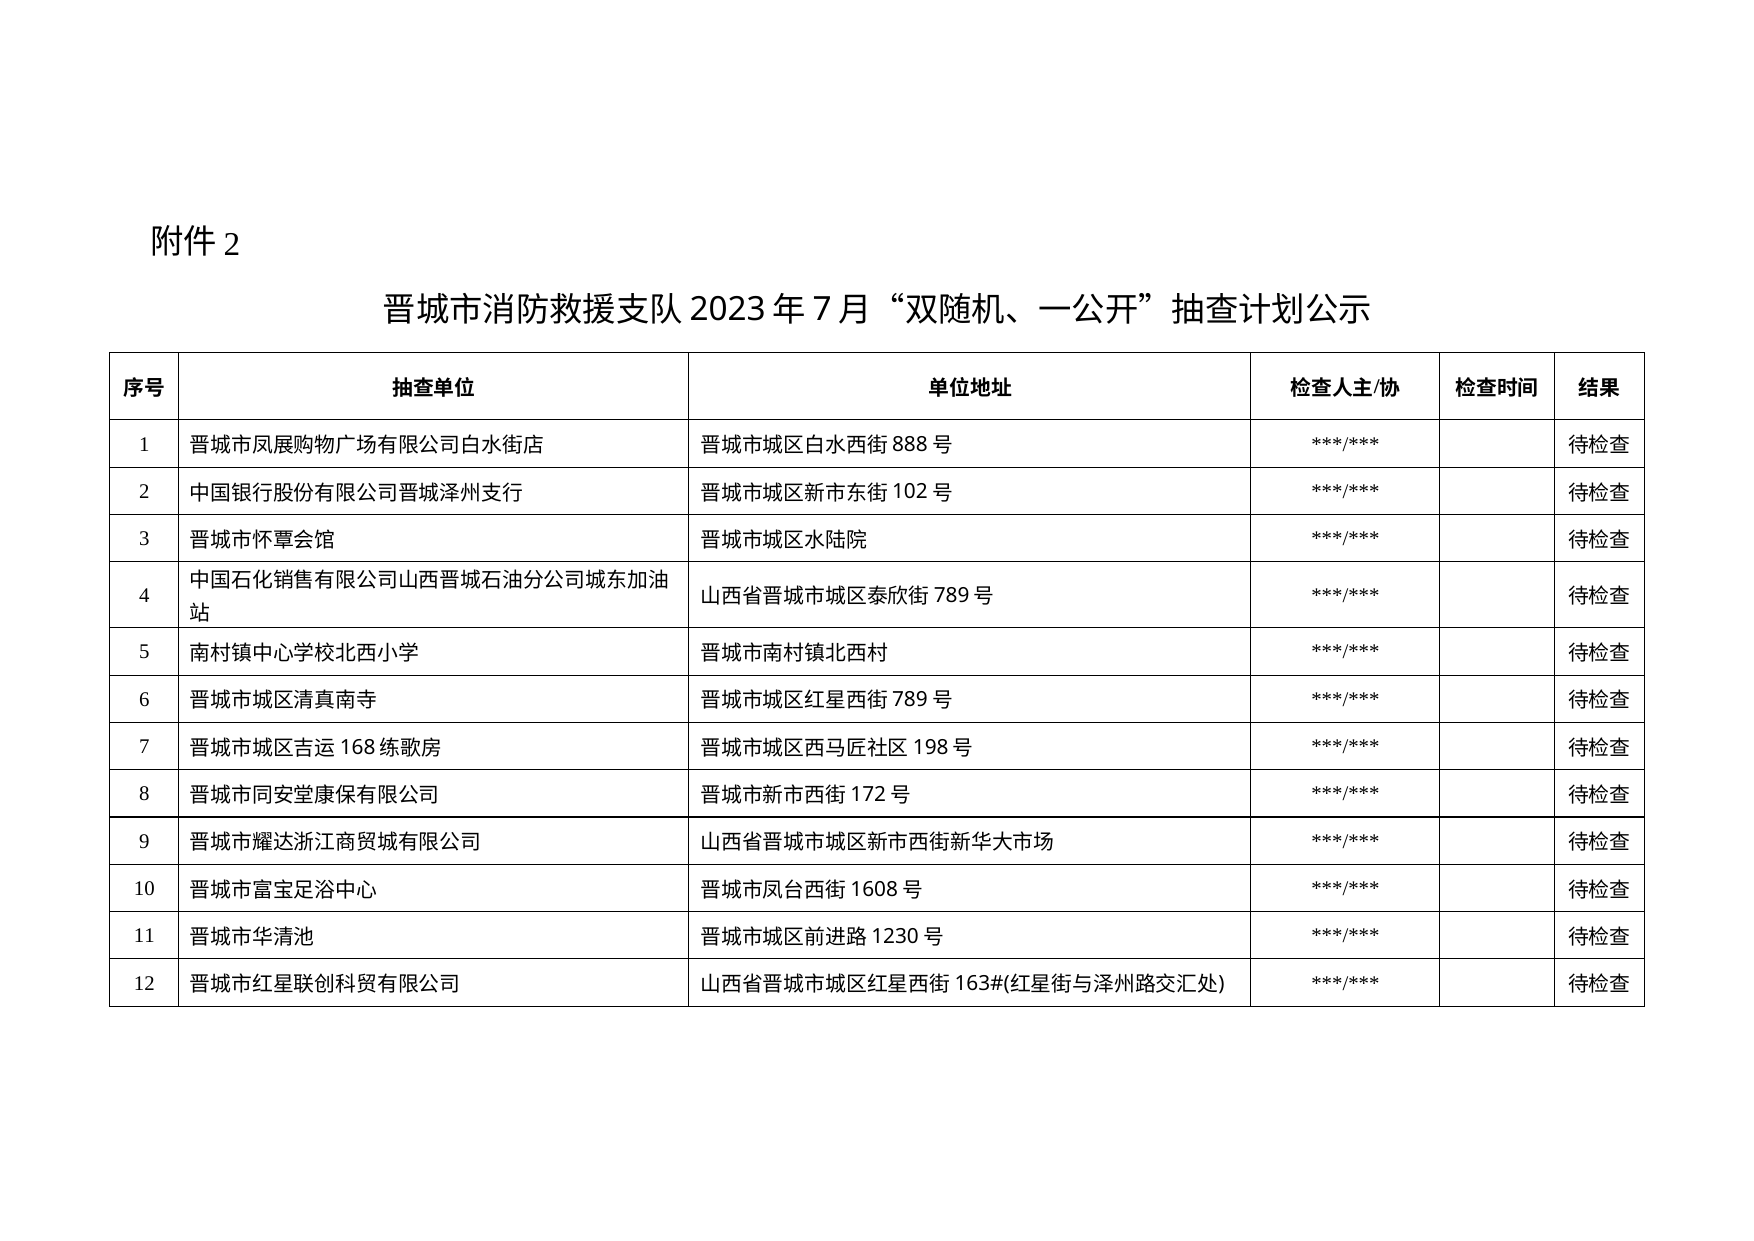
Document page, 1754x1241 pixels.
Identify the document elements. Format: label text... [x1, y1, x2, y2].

table_cell 6 [110, 676, 178, 722]
table_cell 晋城市城区红星西街789号 [689, 676, 1250, 722]
table_cell 1 [110, 420, 178, 467]
table_cell ***/*** [1251, 628, 1439, 674]
table_cell 结果 [1555, 353, 1644, 419]
table_cell ***/*** [1251, 912, 1439, 958]
table_cell [1440, 562, 1554, 627]
table_cell 待检查 [1555, 818, 1644, 864]
table_cell ***/*** [1251, 723, 1439, 769]
table_cell 11 [110, 912, 178, 958]
table_cell [1440, 468, 1554, 514]
table_cell 晋城市耀达浙江商贸城有限公司 [179, 818, 688, 864]
text 附件2 [150, 198, 1604, 263]
table_cell [1440, 912, 1554, 958]
table_cell [1440, 676, 1554, 722]
table_cell 待检查 [1555, 628, 1644, 674]
table_cell 待检查 [1555, 562, 1644, 627]
table_cell 晋城市富宝足浴中心 [179, 865, 688, 911]
table_cell 12 [110, 959, 178, 1006]
table_cell 晋城市城区吉运168练歌房 [179, 723, 688, 769]
table_cell 检查人主/协 [1251, 353, 1439, 419]
table_cell 南村镇中心学校北西小学 [179, 628, 688, 674]
table_cell 待检查 [1555, 420, 1644, 467]
table_cell ***/*** [1251, 770, 1439, 816]
table_cell 3 [110, 515, 178, 561]
table_cell ***/*** [1251, 562, 1439, 627]
table_cell 待检查 [1555, 676, 1644, 722]
table_cell 待检查 [1555, 468, 1644, 514]
table_cell ***/*** [1251, 818, 1439, 864]
table_cell [1440, 723, 1554, 769]
table_cell ***/*** [1251, 959, 1439, 1006]
table_cell 9 [110, 818, 178, 864]
table_cell 4 [110, 562, 178, 627]
table_cell 待检查 [1555, 865, 1644, 911]
table_cell 待检查 [1555, 912, 1644, 958]
table_cell [1440, 959, 1554, 1006]
table_cell 晋城市城区西马匠社区198号 [689, 723, 1250, 769]
table_cell 检查时间 [1440, 353, 1554, 419]
table_cell [1440, 865, 1554, 911]
table_cell 晋城市同安堂康保有限公司 [179, 770, 688, 816]
table_cell 晋城市凤台西街1608号 [689, 865, 1250, 911]
table_cell 中国银行股份有限公司晋城泽州支行 [179, 468, 688, 514]
table_cell 晋城市城区新市东街102号 [689, 468, 1250, 514]
table_cell 晋城市城区水陆院 [689, 515, 1250, 561]
table_cell 晋城市怀覃会馆 [179, 515, 688, 561]
table_cell [1440, 628, 1554, 674]
table_cell 山西省晋城市城区红星西街163#(红星街与泽州路交汇处) [689, 959, 1250, 1006]
table_cell 晋城市凤展购物广场有限公司白水街店 [179, 420, 688, 467]
table_cell ***/*** [1251, 515, 1439, 561]
table_cell 中国石化销售有限公司山西晋城石油分公司城东加油站 [179, 562, 688, 627]
table_cell 待检查 [1555, 723, 1644, 769]
table_cell 晋城市红星联创科贸有限公司 [179, 959, 688, 1006]
table_header 晋城市消防救援支队2023年7月“双随机、一公开”抽查计划公示 [110, 263, 1644, 352]
table_cell ***/*** [1251, 676, 1439, 722]
table_cell 5 [110, 628, 178, 674]
table_cell ***/*** [1251, 420, 1439, 467]
table_cell 10 [110, 865, 178, 911]
table_cell 晋城市城区白水西街888号 [689, 420, 1250, 467]
table_cell 待检查 [1555, 515, 1644, 561]
table_cell 晋城市城区清真南寺 [179, 676, 688, 722]
table_cell 单位地址 [689, 353, 1250, 419]
table_cell 7 [110, 723, 178, 769]
table_cell 晋城市城区前进路1230号 [689, 912, 1250, 958]
table_cell [1440, 770, 1554, 816]
table_cell [1440, 515, 1554, 561]
table_cell 山西省晋城市城区泰欣街789号 [689, 562, 1250, 627]
table_cell 晋城市华清池 [179, 912, 688, 958]
table_cell [1440, 420, 1554, 467]
table_cell 待检查 [1555, 770, 1644, 816]
table_cell 山西省晋城市城区新市西街新华大市场 [689, 818, 1250, 864]
table_cell 序号 [110, 353, 178, 419]
table_cell 晋城市新市西街172号 [689, 770, 1250, 816]
table_cell [1440, 818, 1554, 864]
table_cell 8 [110, 770, 178, 816]
table_cell 晋城市南村镇北西村 [689, 628, 1250, 674]
table_cell 抽查单位 [179, 353, 688, 419]
table_cell 待检查 [1555, 959, 1644, 1006]
table_cell 2 [110, 468, 178, 514]
table_cell ***/*** [1251, 468, 1439, 514]
table_cell ***/*** [1251, 865, 1439, 911]
